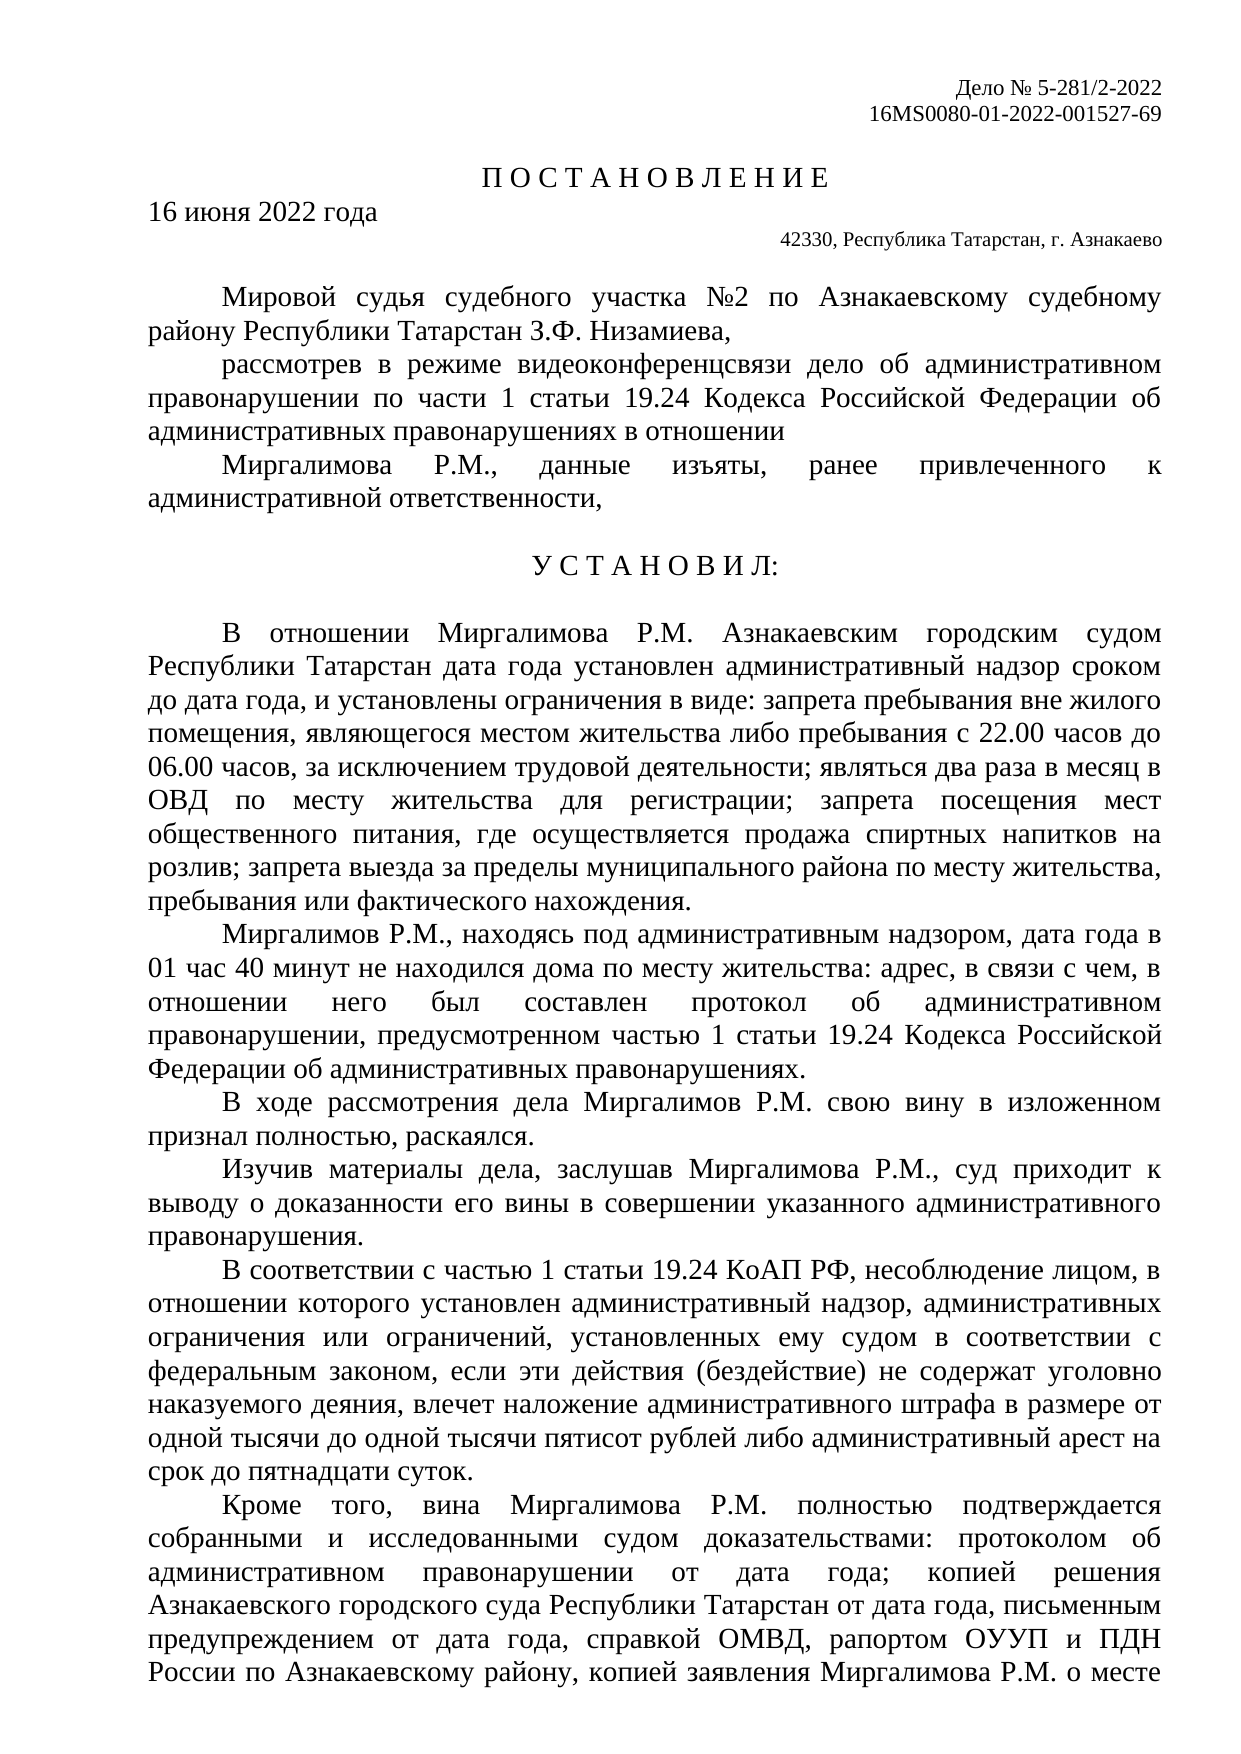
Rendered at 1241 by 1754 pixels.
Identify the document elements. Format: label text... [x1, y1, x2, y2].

text Дело № 5-281/2-2022 [148, 74, 1162, 100]
text Миргалимов Р.М., находясь под административным надзором, дата года в 01 час 40 минут не находился дома по месту жительства: адрес, в связи с чем, в отношении него был составлен протокол об административном правонарушении, предусмотренном частью 1 статьи 19.24 Кодекса Российской Федерации об административных правонарушениях. [148, 917, 1162, 1084]
text 16MS0080-01-2022-001527-69 [148, 100, 1162, 127]
text В отношении Миргалимова Р.М. Азнакаевским городским судом Республики Татарстан дата года установлен административный надзор сроком до дата года, и установлены ограничения в виде: запрета пребывания вне жилого помещения, являющегося местом жительства либо пребывания с 22.00 часов до 06.00 часов, за исключением трудовой деятельности; являться два раза в месяц в ОВД по месту жительства для регистрации; запрета посещения мест общественного питания, где осуществляется продажа спиртных напитков на розлив; запрета выезда за пределы муниципального района по месту жительства, пребывания или фактического нахождения. [148, 615, 1162, 917]
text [148, 1487, 1162, 1688]
text 16 июня 2022 года [148, 194, 1162, 227]
text П О С Т А Н О В Л Е Н И Е [148, 160, 1162, 194]
text 42330, Республика Татарстан, г. Азнакаево [148, 227, 1162, 251]
text рассмотрев в режиме видеоконференцсвязи дело об административном правонарушении по части 1 статьи 19.24 Кодекса Российской Федерации об административных правонарушениях в отношении [148, 346, 1162, 447]
text Изучив материалы дела, заслушав Миргалимова Р.М., суд приходит к выводу о доказанности его вины в совершении указанного административного правонарушения. [148, 1151, 1162, 1252]
text Мировой судья судебного участка №2 по Азнакаевскому судебному району Республики Татарстан З.Ф. Низамиева, [148, 279, 1162, 346]
text В соответствии с частью 1 статьи 19.24 КоАП РФ, несоблюдение лицом, в отношении которого установлен административный надзор, административных ограничения или ограничений, установленных ему судом в соответствии с федеральным законом, если эти действия (бездействие) не содержат уголовно наказуемого деяния, влечет наложение административного штрафа в размере от одной тысячи до одной тысячи пятисот рублей либо административный арест на срок до пятнадцати суток. [148, 1252, 1162, 1487]
text У С Т А Н О В И Л: [148, 548, 1162, 581]
text Миргалимова Р.М., данные изъяты, ранее привлеченного к административной ответственности, [148, 447, 1162, 514]
text В ходе рассмотрения дела Миргалимов Р.М. свою вину в изложенном признал полностью, раскаялся. [148, 1084, 1162, 1151]
